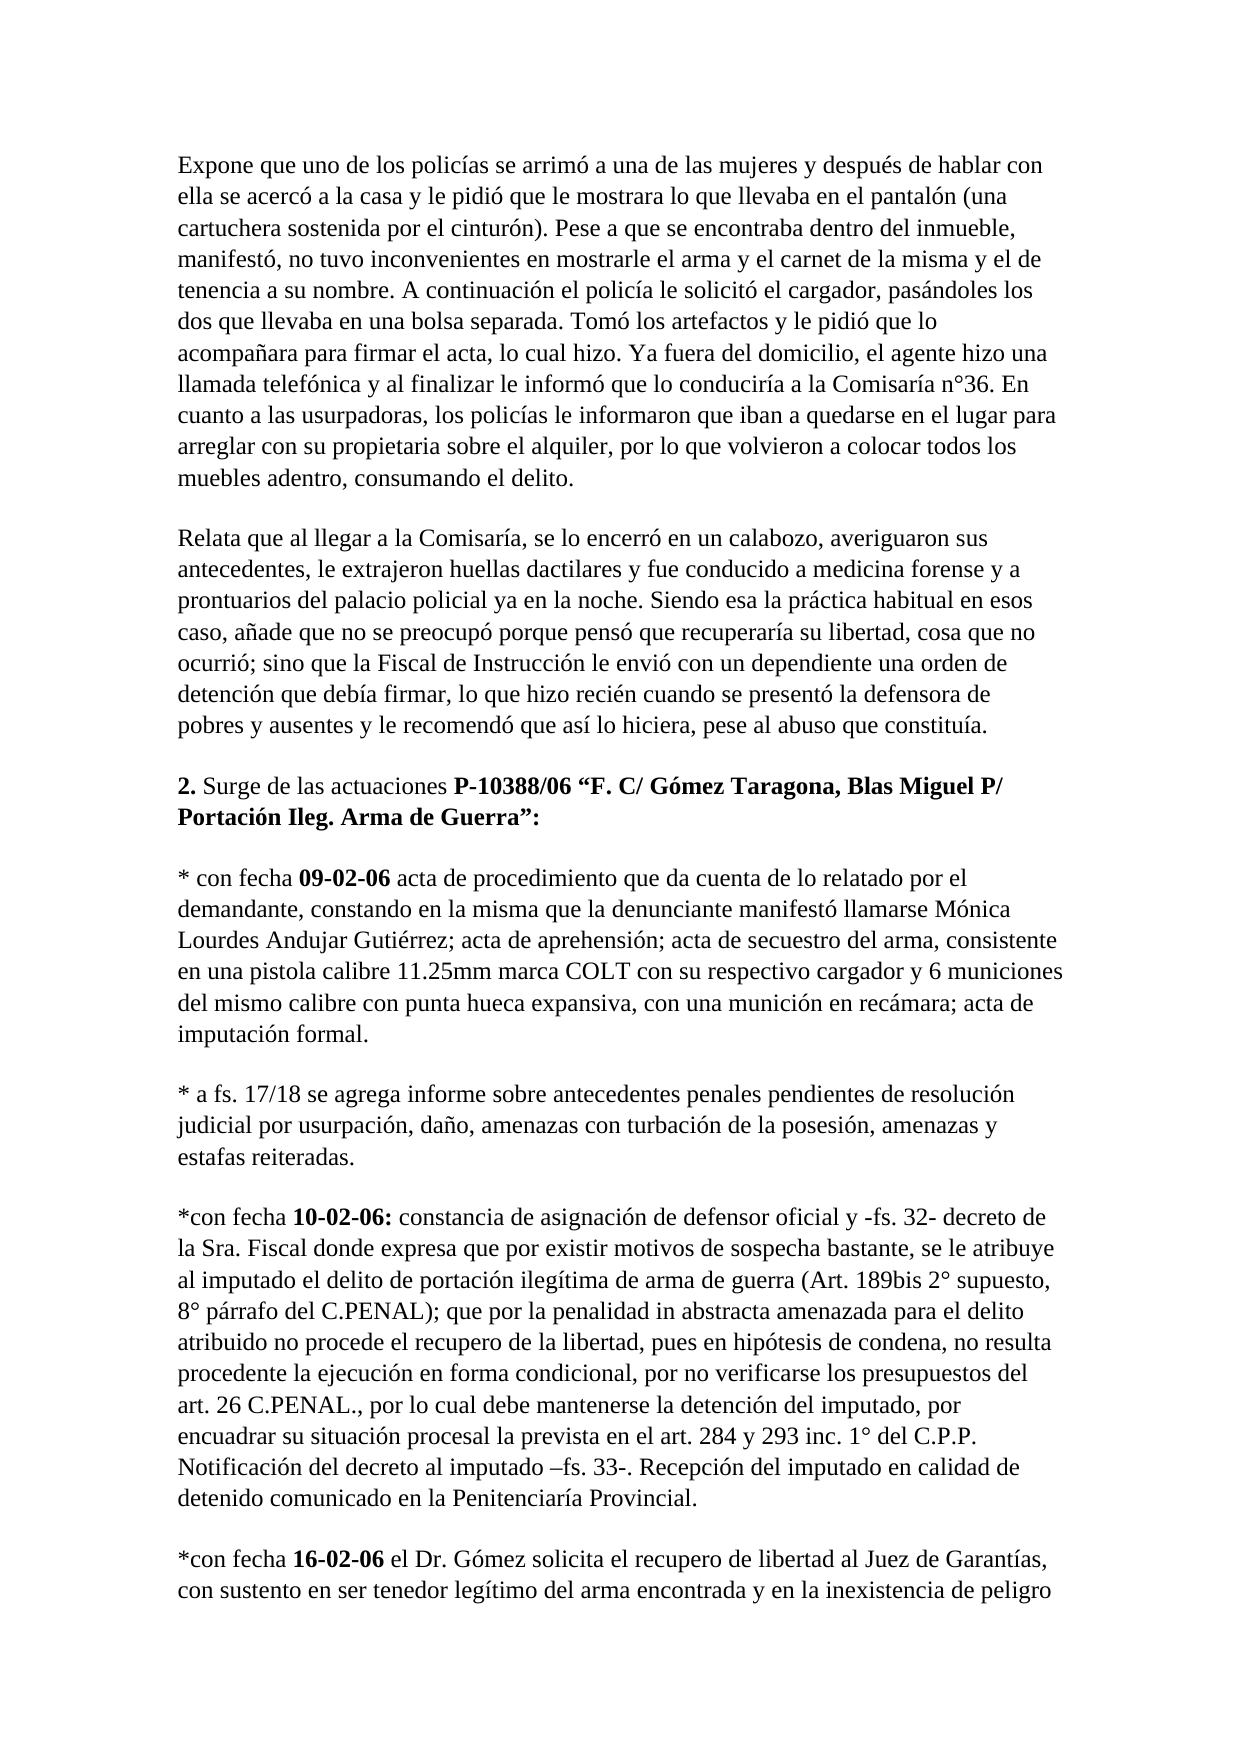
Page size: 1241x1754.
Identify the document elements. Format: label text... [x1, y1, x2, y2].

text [177, 1541, 1063, 1604]
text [177, 148, 1063, 491]
text * con fecha 09-02-06 acta de procedimiento que da cuenta de lo relatado por el demandante, constando en la misma que la denunciante manifestó llamarse Mónica Lourdes Andujar Gutiérrez; acta de aprehensión; acta de secuestro del arma, consistente en una pistola calibre 11.25mm marca COLT con su respectivo cargador y 6 municiones del mismo calibre con punta hueca expansiva, con una munición en recámara; acta de imputación formal. [177, 860, 1063, 1048]
text 2. Surge de las actuaciones P-10388/06 “F. C/ Gómez Taragona, Blas Miguel P/ Portación Ileg. Arma de Guerra”: [177, 768, 1063, 831]
text Relata que al llegar a la Comisaría, se lo encerró en un calabozo, averiguaron sus antecedentes, le extrajeron huellas dactilares y fue conducido a medicina forense y a prontuarios del palacio policial ya en la noche. Siendo esa la práctica habitual en esos caso, añade que no se preocupó porque pensó que recuperaría su libertad, cosa que no ocurrió; sino que la Fiscal de Instrucción le envió con un dependiente una orden de detención que debía firmar, lo que hizo recién cuando se presentó la defensora de pobres y ausentes y le recomendó que así lo hiciera, pese al abuso que constituía. [177, 521, 1063, 739]
text *con fecha 10-02-06: constancia de asignación de defensor oficial y -fs. 32- decreto de la Sra. Fiscal donde expresa que por existir motivos de sospecha bastante, se le atribuye al imputado el delito de portación ilegítima de arma de guerra (Art. 189bis 2° supuesto, 8° párrafo del C.PENAL); que por la penalidad in abstracta amenazada para el delito atribuido no procede el recupero de la libertad, pues en hipótesis de condena, no resulta procedente la ejecución en forma condicional, por no verificarse los presupuestos del art. 26 C.PENAL., por lo cual debe mantenerse la detención del imputado, por encuadrar su situación procesal la prevista en el art. 284 y 293 inc. 1° del C.P.P. Notificación del decreto al imputado –fs. 33-. Recepción del imputado en calidad de detenido comunicado en la Penitenciaría Provincial. [177, 1200, 1063, 1512]
text * a fs. 17/18 se agrega informe sobre antecedentes penales pendientes de resolución judicial por usurpación, daño, amenazas con turbación de la posesión, amenazas y estafas reiteradas. [177, 1077, 1063, 1171]
